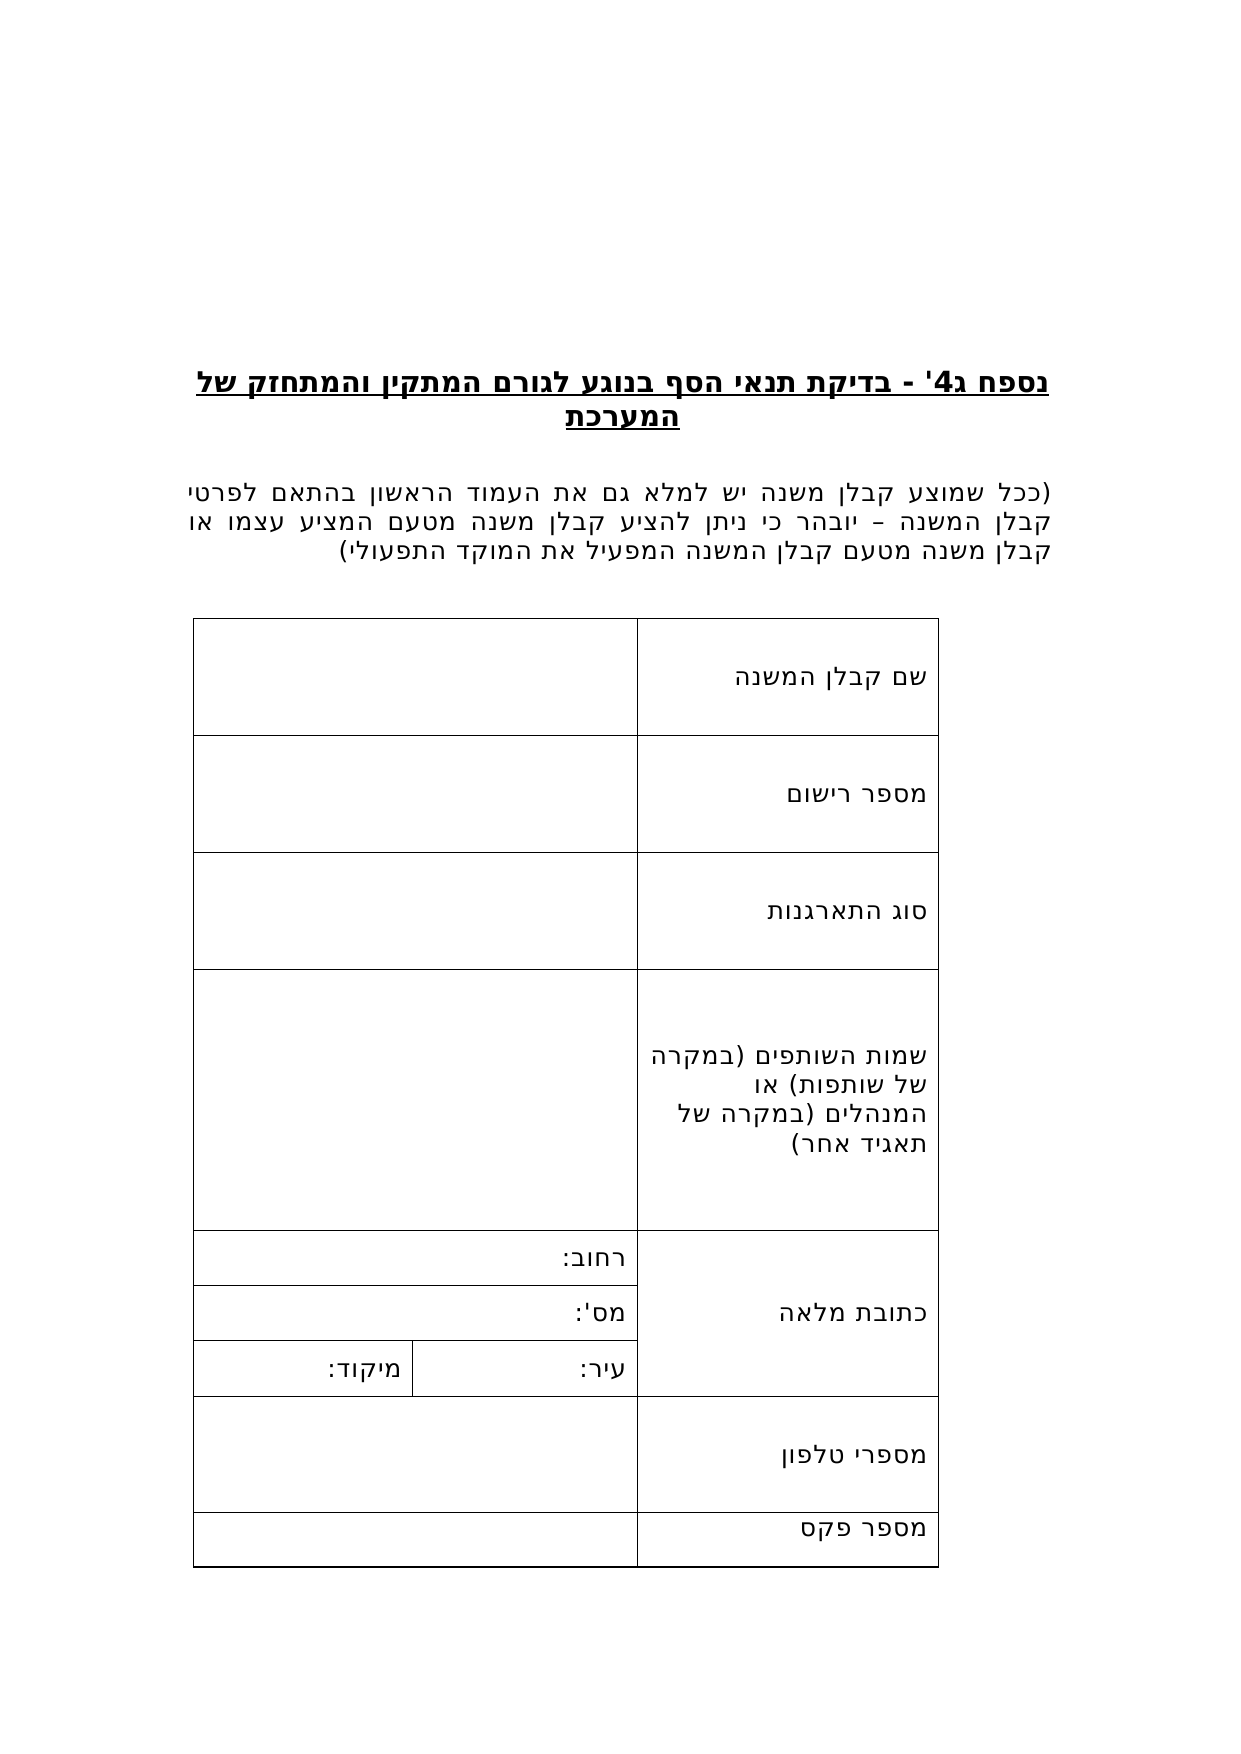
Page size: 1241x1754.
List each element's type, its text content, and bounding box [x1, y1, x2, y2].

table_cell מספר רישום [638, 736, 938, 852]
table_cell מיקוד: [194, 1341, 412, 1396]
table_cell סוג התארגנות [638, 853, 938, 968]
table_cell רחוב: [194, 1231, 637, 1285]
table_cell שמות השותפים (במקרה של שותפות) או המנהלים (במקרה של תאגיד אחר) [638, 970, 938, 1230]
table_header שם קבלן המשנה [638, 619, 938, 735]
table_cell מספרי טלפון [638, 1397, 938, 1512]
table_cell [194, 1513, 637, 1566]
table_cell מספר פקס [638, 1513, 938, 1566]
table_cell [194, 736, 637, 852]
text (ככל שמוצע קבלן משנה יש למלא גם את העמוד הראשון בהתאם לפרטי קבלן המשנה – יובהר כי ניתן להציע קבלן משנה מטעם המציע עצמו או קבלן משנה מטעם קבלן המשנה המפעיל את המוקד התפעולי) [187, 478, 1053, 565]
table_cell [194, 970, 637, 1230]
table_cell [194, 1397, 637, 1512]
table_cell [194, 853, 637, 968]
table_cell עיר: [413, 1341, 637, 1396]
table_header [194, 619, 637, 735]
subtitle נספח ג4' - בדיקת תנאי הסף בנוגע לגורם המתקין והמתחזק של המערכת [187, 365, 1058, 433]
table_cell מס': [194, 1286, 637, 1340]
table_cell כתובת מלאה [638, 1231, 938, 1396]
